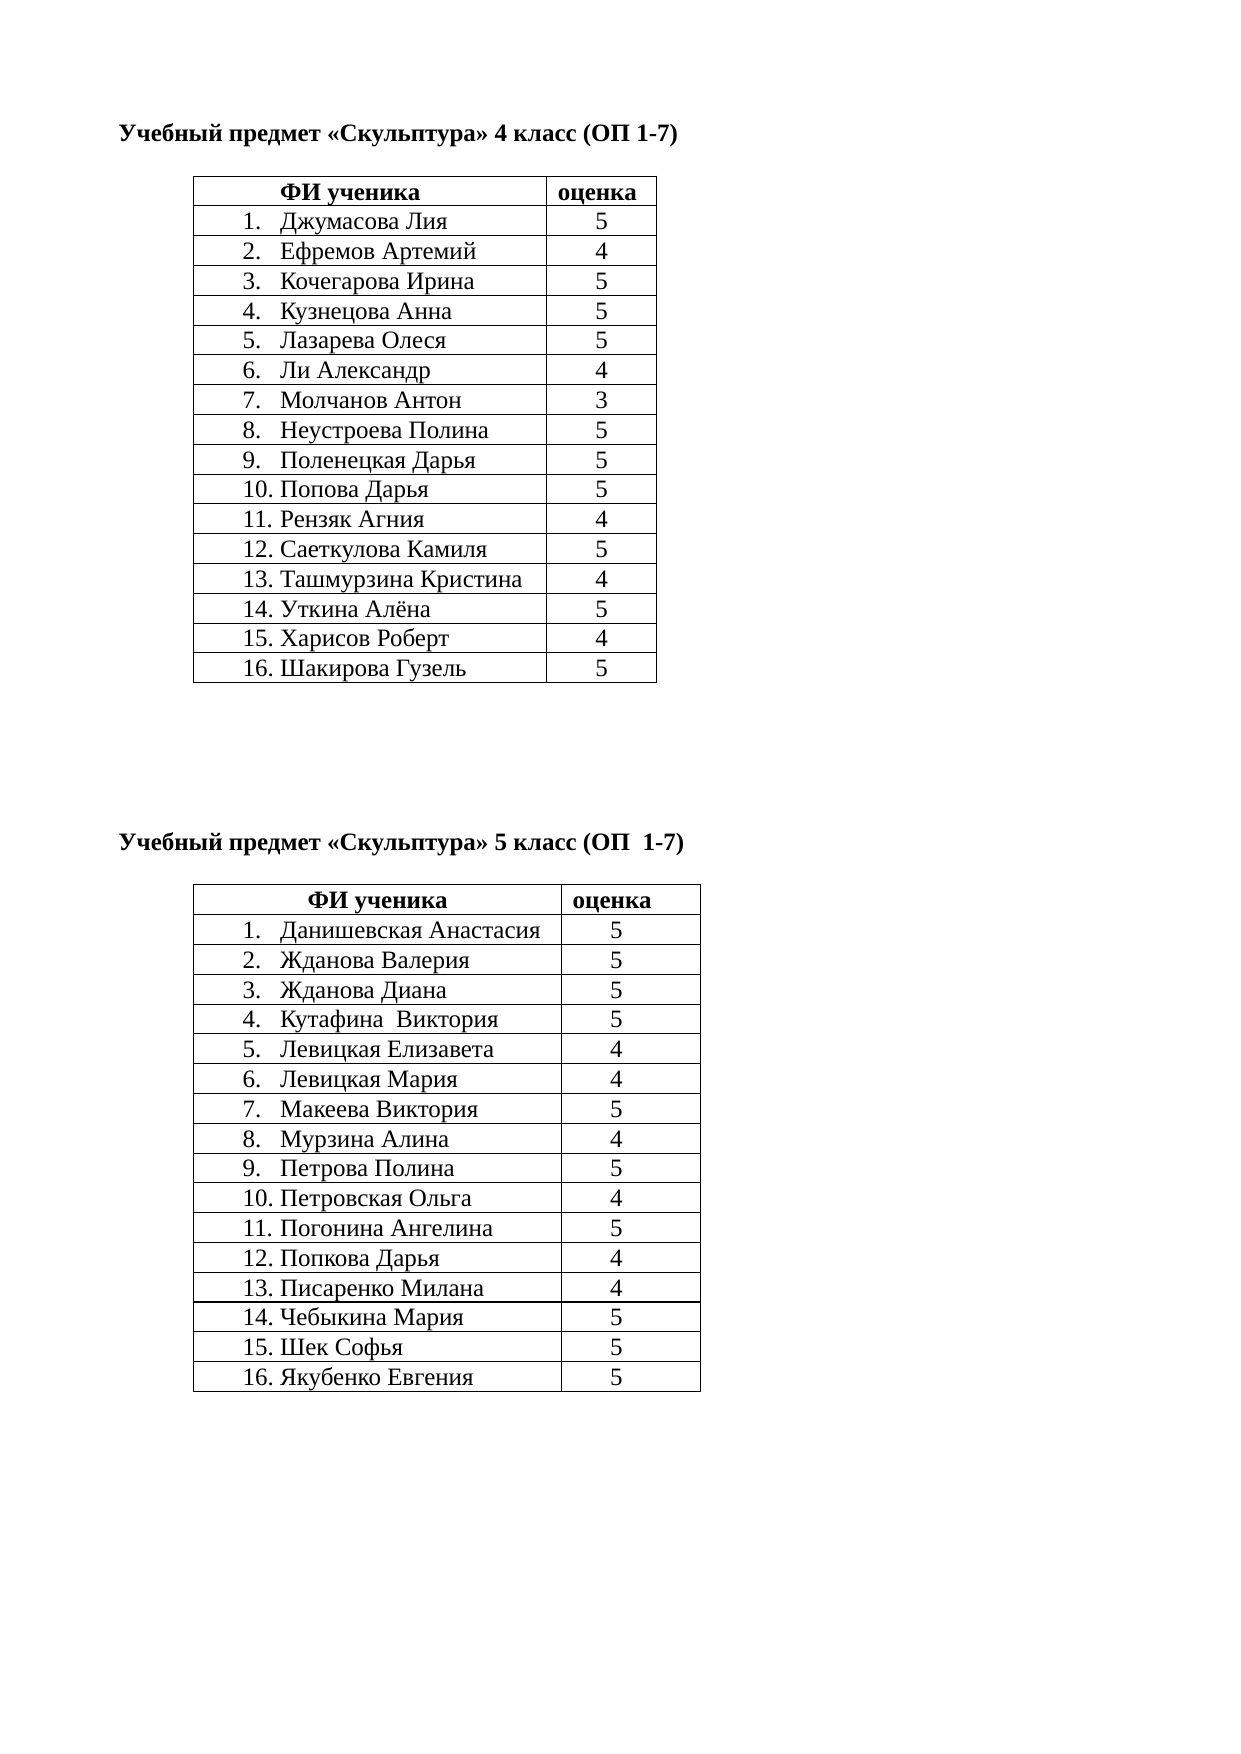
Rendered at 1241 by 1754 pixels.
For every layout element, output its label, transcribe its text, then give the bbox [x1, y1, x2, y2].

table_cell Левицкая Мария [194, 1064, 561, 1093]
table_header оценка [547, 177, 656, 205]
table_cell Петрова Полина [194, 1154, 561, 1182]
table_cell Саеткулова Камиля [194, 534, 546, 563]
table_cell 5 [547, 296, 656, 324]
table_cell 5 [547, 415, 656, 444]
table_cell Жданова Диана [194, 975, 561, 1003]
table_cell 5 [547, 594, 656, 622]
table_cell Рензяк Агния [194, 504, 546, 533]
table_cell Молчанов Антон [194, 385, 546, 414]
table_cell Шек Софья [194, 1332, 561, 1361]
table_cell Ташмурзина Кристина [194, 564, 546, 593]
table_cell Чебыкина Мария [194, 1303, 561, 1331]
table_cell 5 [547, 445, 656, 473]
table_cell 4 [562, 1034, 700, 1063]
table_cell 4 [547, 624, 656, 652]
table_cell 3 [547, 385, 656, 414]
table_cell Шакирова Гузель [194, 653, 546, 682]
text Учебный предмет «Скульптура» 5 класс (ОП 1-7) [118, 827, 1122, 856]
table_cell Левицкая Елизавета [194, 1034, 561, 1063]
table_cell 4 [562, 1064, 700, 1093]
table_cell 5 [562, 915, 700, 944]
table_cell 4 [547, 504, 656, 533]
table_cell Неустроева Полина [194, 415, 546, 444]
table_cell Погонина Ангелина [194, 1213, 561, 1242]
table_cell Кутафина Виктория [194, 1005, 561, 1033]
table_cell Жданова Валерия [194, 945, 561, 974]
table_cell Якубенко Евгения [194, 1362, 561, 1391]
table_header ФИ ученика [194, 885, 561, 914]
table_cell 5 [547, 206, 656, 235]
table_cell Кочегарова Ирина [194, 266, 546, 295]
table_cell Попова Дарья [194, 475, 546, 503]
table_cell 5 [562, 975, 700, 1003]
table_cell Мурзина Алина [194, 1124, 561, 1152]
table_cell Лазарева Олеся [194, 326, 546, 354]
table_cell 5 [562, 1362, 700, 1391]
table_cell 5 [562, 1094, 700, 1123]
table_cell Джумасова Лия [194, 206, 546, 235]
table_cell Кузнецова Анна [194, 296, 546, 324]
table_cell 5 [562, 1303, 700, 1331]
table_cell Поленецкая Дарья [194, 445, 546, 473]
table_cell 4 [547, 236, 656, 265]
table_header оценка [562, 885, 700, 914]
table_cell 5 [547, 534, 656, 563]
table_cell 4 [547, 564, 656, 593]
table_cell 5 [562, 1154, 700, 1182]
table_cell Попкова Дарья [194, 1243, 561, 1272]
table_cell 5 [562, 1213, 700, 1242]
table_cell Петровская Ольга [194, 1183, 561, 1212]
table_cell 4 [562, 1273, 700, 1301]
table_cell 4 [562, 1124, 700, 1152]
table_cell Уткина Алёна [194, 594, 546, 622]
table_cell Писаренко Милана [194, 1273, 561, 1301]
table_cell 5 [547, 326, 656, 354]
table_cell Ефремов Артемий [194, 236, 546, 265]
table_cell 5 [547, 475, 656, 503]
table_cell 5 [562, 945, 700, 974]
table_cell Ли Александр [194, 355, 546, 384]
table_cell Макеева Виктория [194, 1094, 561, 1123]
table_cell 5 [562, 1332, 700, 1361]
table_cell 5 [547, 266, 656, 295]
table_cell 4 [562, 1243, 700, 1272]
table_cell 4 [562, 1183, 700, 1212]
table_cell Данишевская Анастасия [194, 915, 561, 944]
table_cell 5 [547, 653, 656, 682]
table_header ФИ ученика [194, 177, 546, 205]
table_cell 4 [547, 355, 656, 384]
text Учебный предмет «Скульптура» 4 класс (ОП 1-7) [118, 118, 1122, 147]
table_cell 5 [562, 1005, 700, 1033]
table_cell Харисов Роберт [194, 624, 546, 652]
